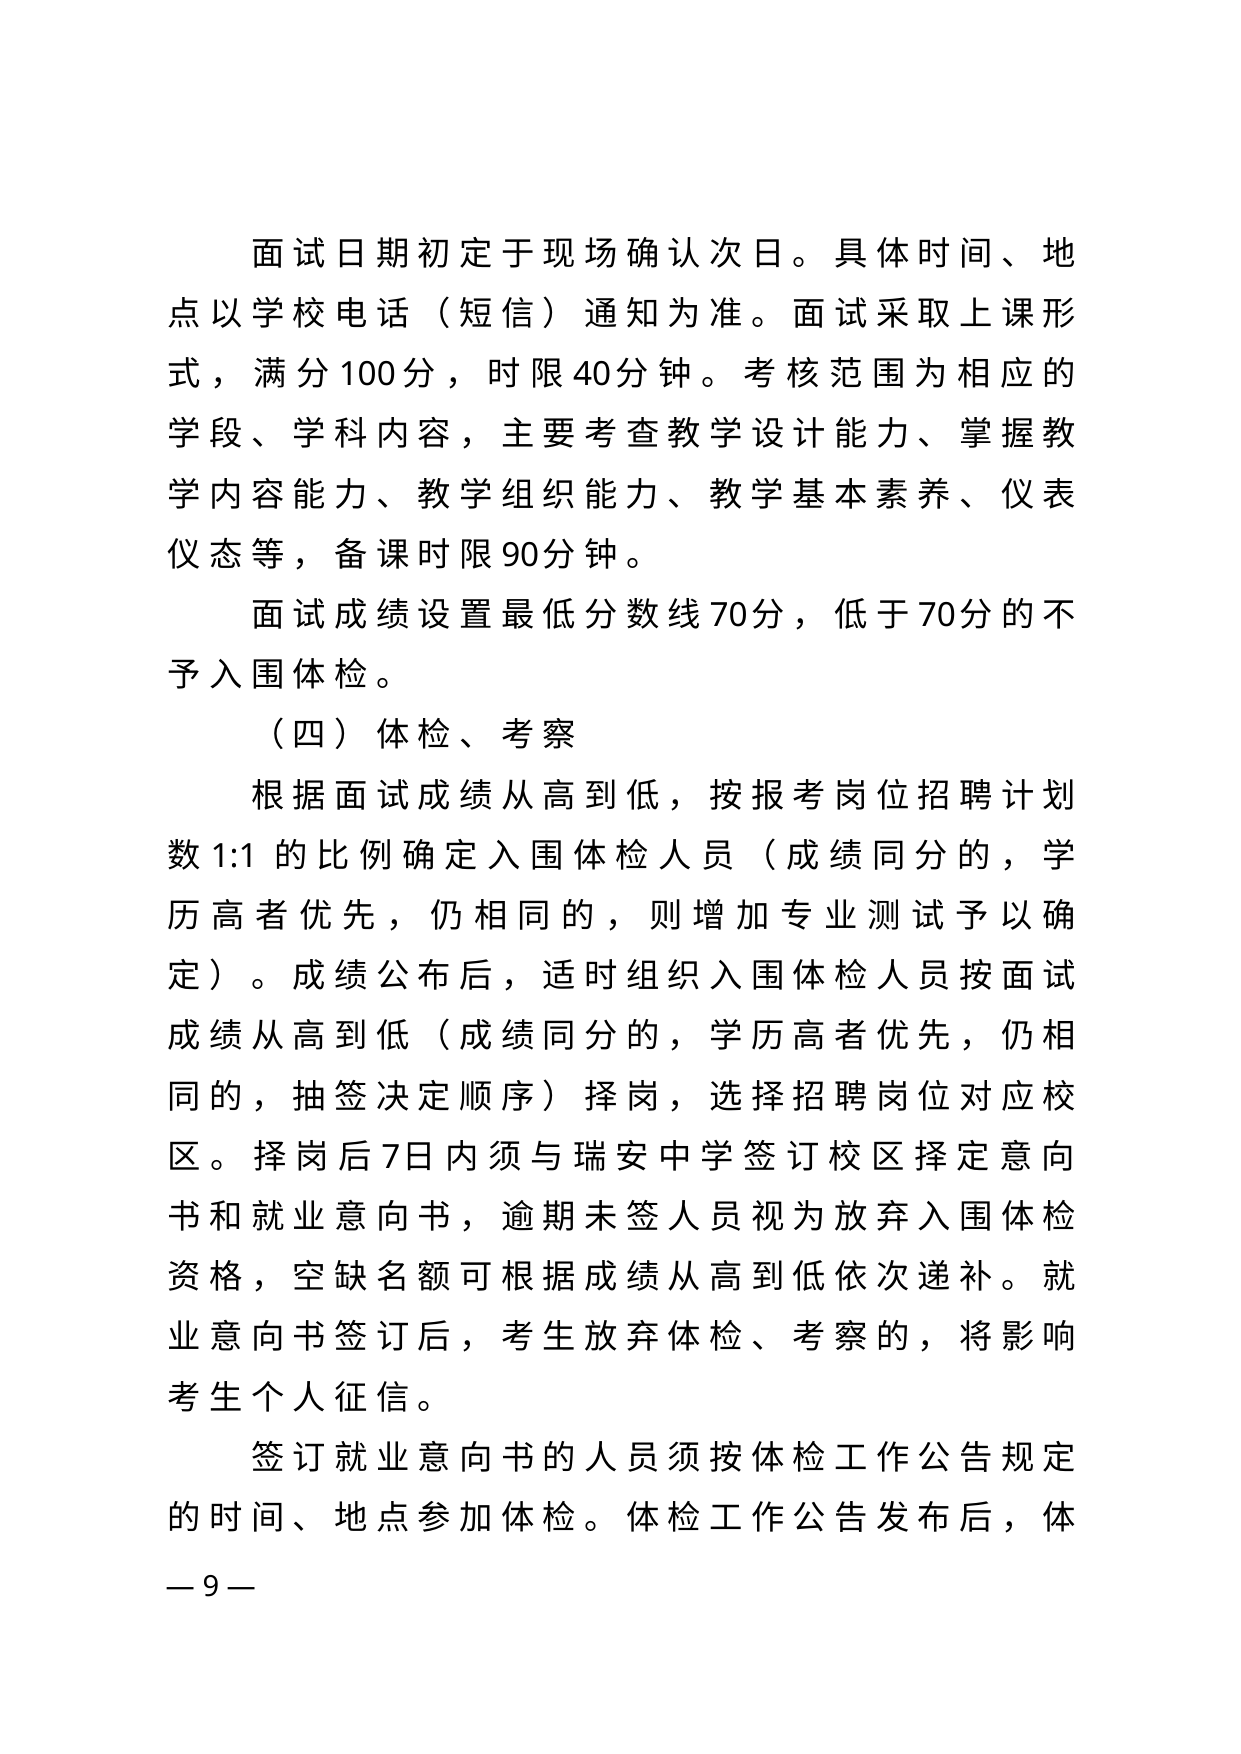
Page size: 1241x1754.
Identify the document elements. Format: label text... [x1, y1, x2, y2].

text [168, 1425, 1084, 1545]
text 面试成绩设置最低分数线70分，低于70分的不予入围体检。 [168, 582, 1084, 702]
text （四）体检、考察 [168, 702, 1084, 762]
text 根据面试成绩从高到低，按报考岗位招聘计划数1:1的比例确定入围体检人员（成绩同分的，学历高者优先，仍相同的，则增加专业测试予以确定）。成绩公布后，适时组织入围体检人员按面试成绩从高到低（成绩同分的，学历高者优先，仍相同的，抽签决定顺序）择岗，选择招聘岗位对应校区。择岗后7日内须与瑞安中学签订校区择定意向书和就业意向书，逾期未签人员视为放弃入围体检资格，空缺名额可根据成绩从高到低依次递补。就业意向书签订后，考生放弃体检、考察的，将影响考生个人征信。 [168, 762, 1084, 1425]
text 面试日期初定于现场确认次日。具体时间、地点以学校电话（短信）通知为准。面试采取上课形式，满分100分，时限40分钟。考核范围为相应的学段、学科内容，主要考查教学设计能力、掌握教学内容能力、教学组织能力、教学基本素养、仪表仪态等，备课时限90分钟。 [168, 221, 1084, 582]
